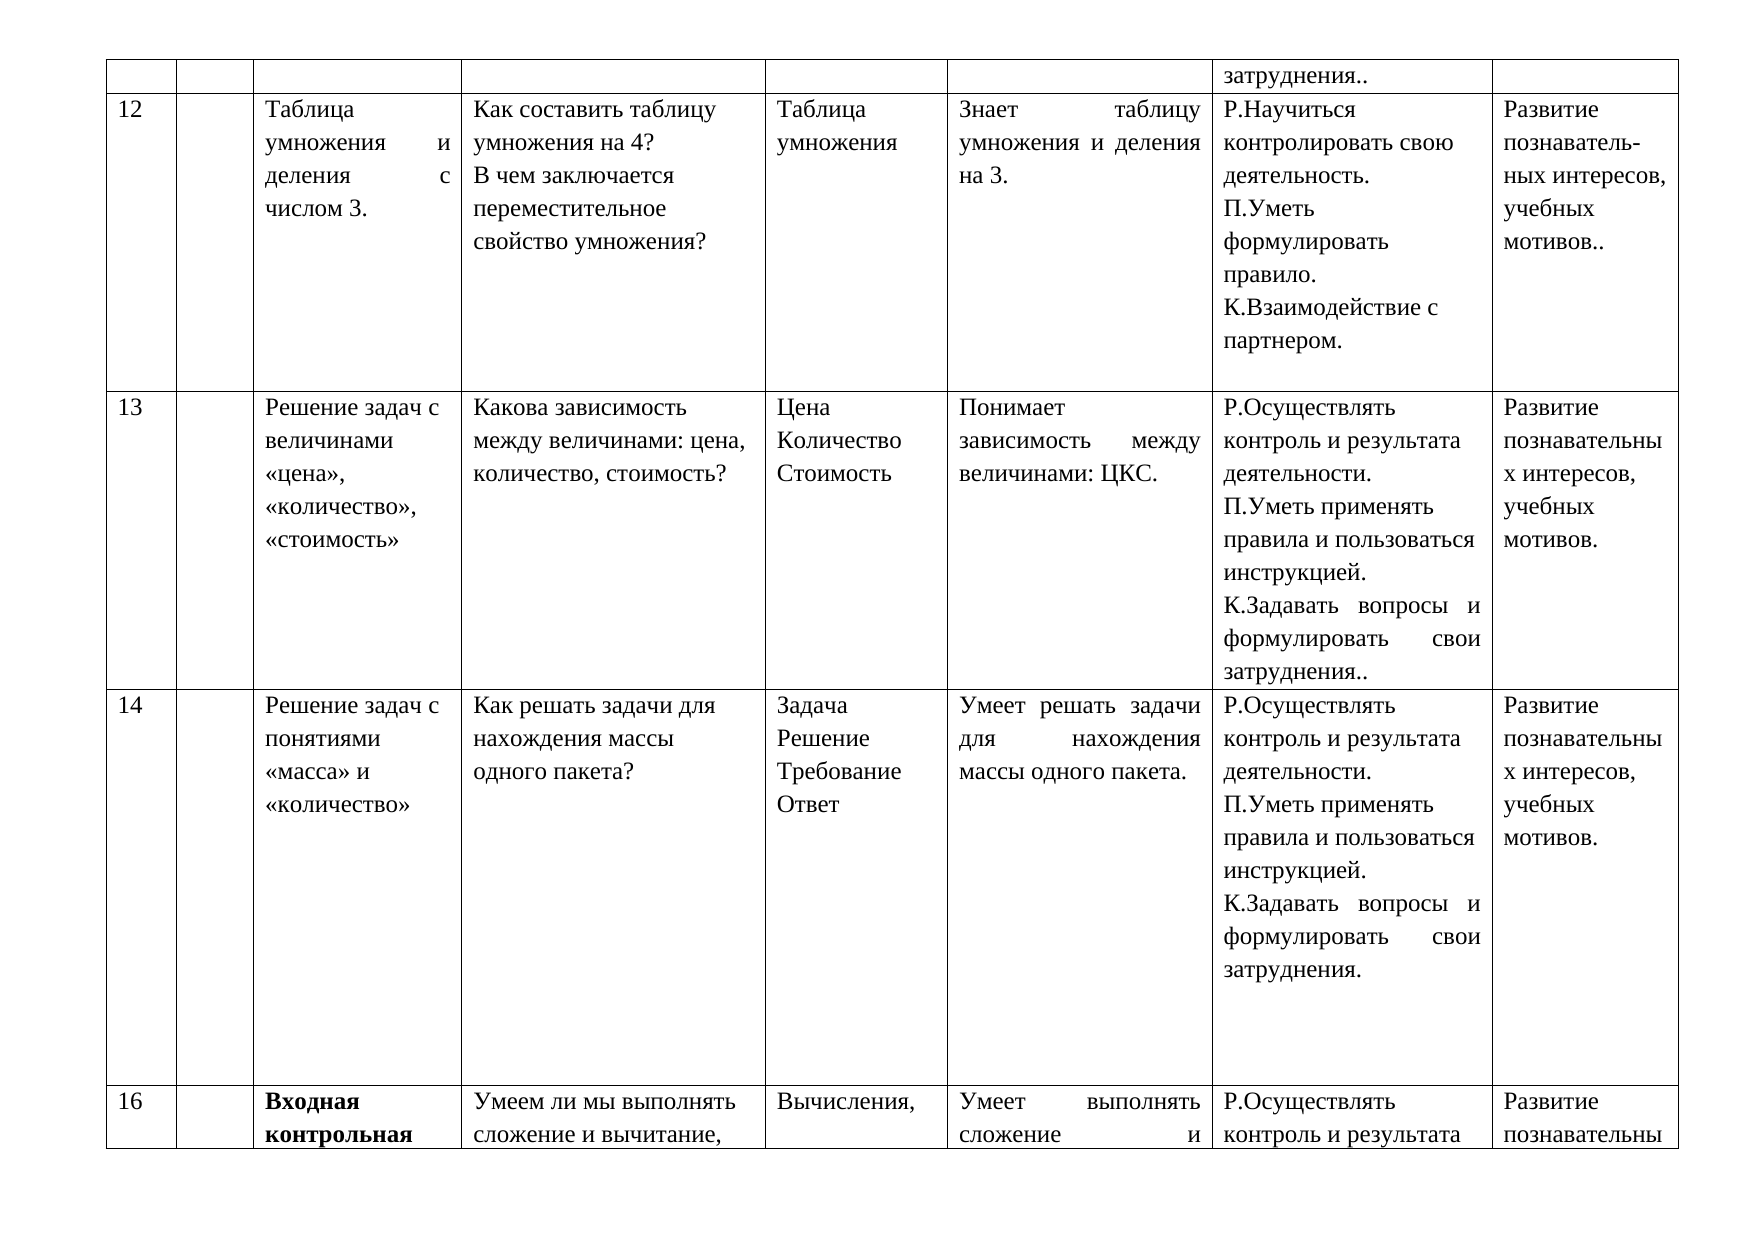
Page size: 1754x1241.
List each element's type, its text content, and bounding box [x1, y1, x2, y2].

table_cell Р.Научиться контролировать свою деятельность. П.Уметь формулировать правило. К.Взаимодействие с партнером. [1213, 94, 1492, 391]
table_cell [766, 60, 947, 93]
table_cell [177, 60, 253, 93]
table_cell Знает таблицу умножения и деления на 3. [948, 94, 1212, 391]
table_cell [462, 1086, 765, 1148]
table_cell Решение задач с понятиями «масса» и «количество» [254, 690, 461, 1085]
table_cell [1213, 60, 1492, 93]
table_cell 13 [107, 392, 176, 689]
table_cell [177, 690, 253, 1085]
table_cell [1493, 60, 1678, 93]
table_cell Развитие познавательных интересов, учебных мотивов. [1493, 690, 1678, 1085]
table_cell Таблица умножения и деления с числом 3. [254, 94, 461, 391]
table_cell Развитие познаватель-ных интересов, учебных мотивов.. [1493, 94, 1678, 391]
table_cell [1213, 1086, 1492, 1148]
table_cell Понимает зависимость между величинами: ЦКС. [948, 392, 1212, 689]
table_cell 14 [107, 690, 176, 1085]
table_cell [177, 94, 253, 391]
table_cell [948, 1086, 1212, 1148]
table_cell Развитие познавательных интересов, учебных мотивов. [1493, 392, 1678, 689]
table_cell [462, 60, 765, 93]
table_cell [948, 60, 1212, 93]
table_cell 12 [107, 94, 176, 391]
table_cell Решение задач с величинами «цена», «количество», «стоимость» [254, 392, 461, 689]
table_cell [1493, 1086, 1678, 1148]
table_cell Как решать задачи для нахождения массы одного пакета? [462, 690, 765, 1085]
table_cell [766, 1086, 947, 1148]
table_cell 11 [107, 60, 176, 93]
table_cell 16 [107, 1086, 176, 1148]
table_cell Как составить таблицу умножения на 4? В чем заключается переместительное свойство умножения? [462, 94, 765, 391]
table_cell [254, 60, 461, 93]
table_cell Какова зависимость между величинами: цена, количество, стоимость? [462, 392, 765, 689]
table_cell [177, 392, 253, 689]
table_cell Умеет решать задачи для нахождения массы одного пакета. [948, 690, 1212, 1085]
table_cell Цена Количество Стоимость [766, 392, 947, 689]
table_cell Таблица умножения [766, 94, 947, 391]
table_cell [254, 1086, 461, 1148]
table_cell [177, 1086, 253, 1148]
table_cell Задача Решение Требование Ответ [766, 690, 947, 1085]
